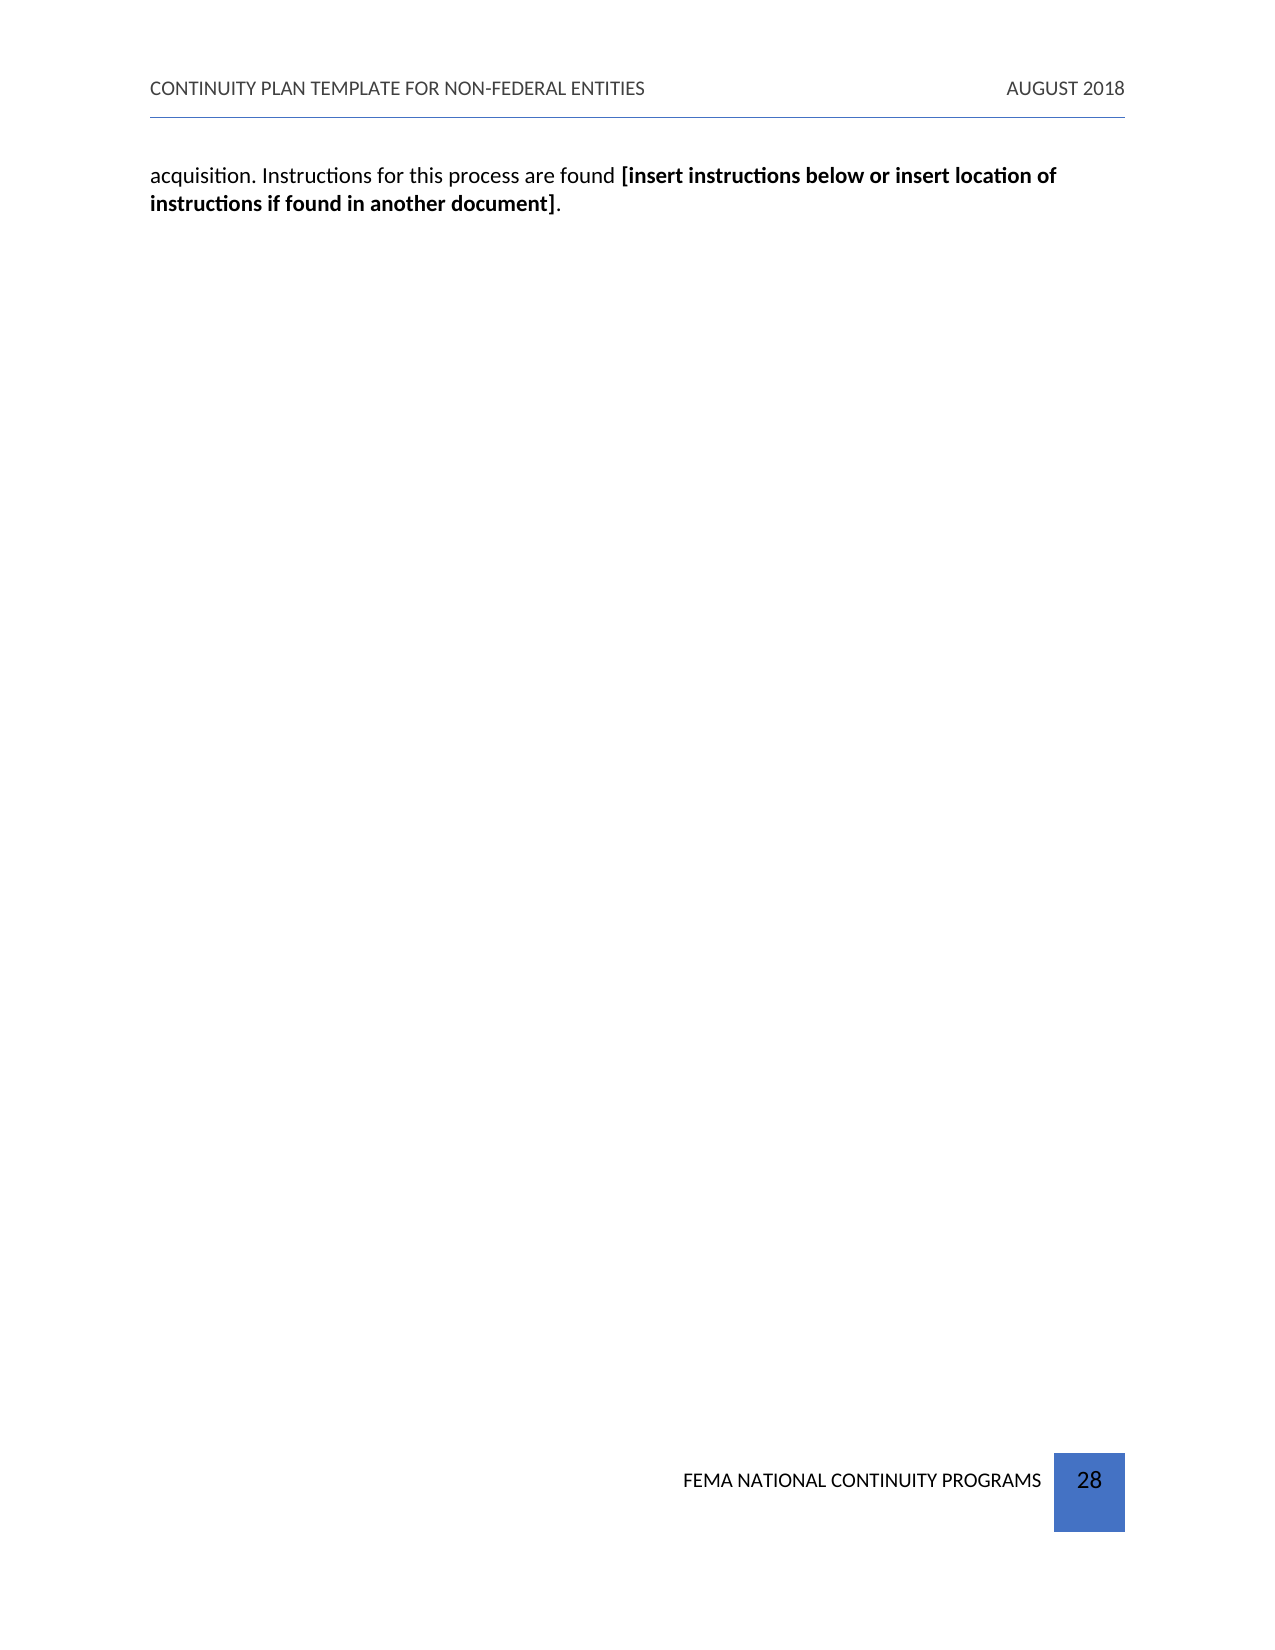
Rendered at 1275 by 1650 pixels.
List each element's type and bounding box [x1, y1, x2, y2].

text [150, 161, 1125, 217]
